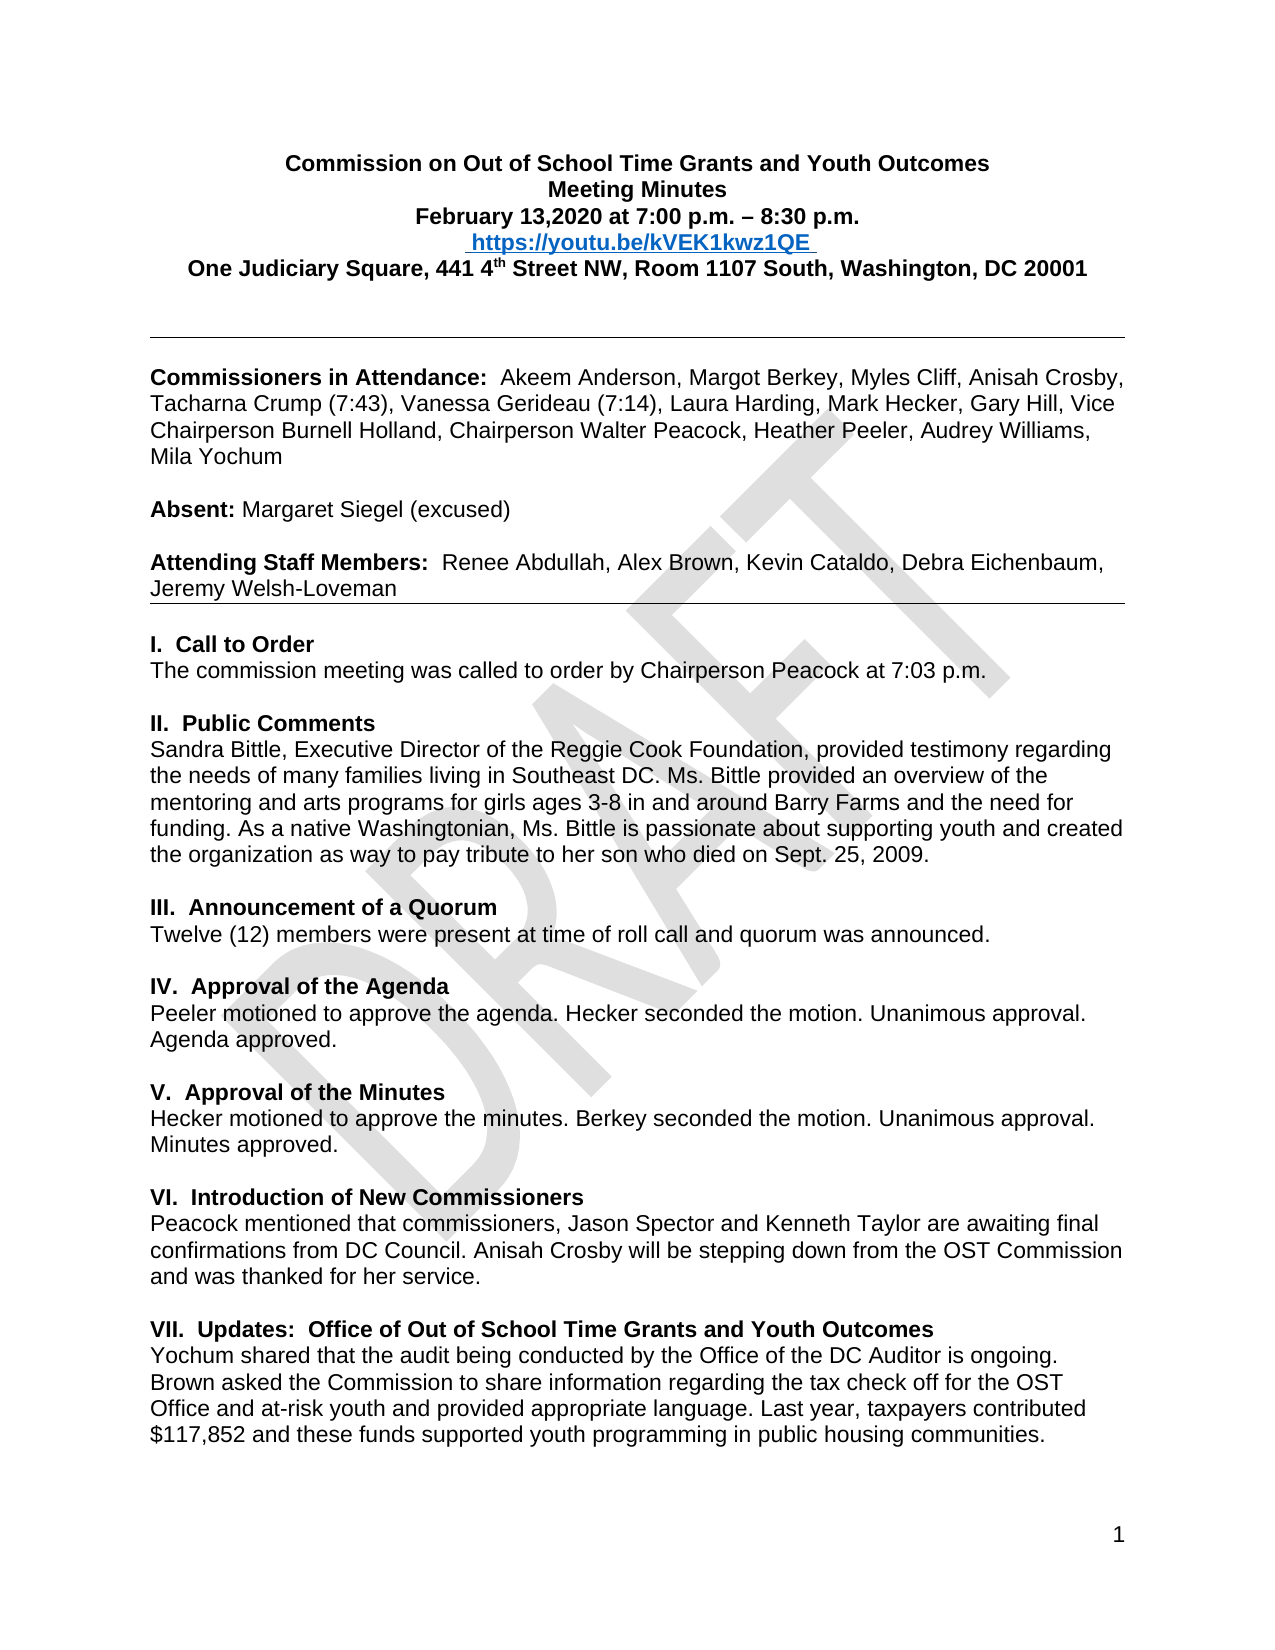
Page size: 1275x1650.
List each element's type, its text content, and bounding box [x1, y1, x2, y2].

text I. Call to Order [150, 631, 1125, 657]
text February 13,2020 at 7:00 p.m. – 8:30 p.m. [150, 203, 1125, 229]
text Hecker motioned to approve the minutes. Berkey seconded the motion. Unanimous approval. Minutes approved. [150, 1105, 1125, 1158]
text Commission on Out of School Time Grants and Youth Outcomes [150, 150, 1125, 176]
text Peacock mentioned that commissioners, Jason Spector and Kenneth Taylor are awaiting final confirmations from DC Council. Anisah Crosby will be stepping down from the OST Commission and was thanked for her service. [150, 1210, 1125, 1289]
text One Judiciary Square, 441 4th Street NW, Room 1107 South, Washington, DC 20001 [150, 255, 1125, 282]
text Sandra Bittle, Executive Director of the Reggie Cook Foundation, provided testimony regarding the needs of many families living in Southeast DC. Ms. Bittle provided an overview of the mentoring and arts programs for girls ages 3-8 in and around Barry Farms and the need for funding. As a native Washingtonian, Ms. Bittle is passionate about supporting youth and created the organization as way to pay tribute to her son who died on Sept. 25, 2009. [150, 736, 1125, 868]
text Absent: Margaret Siegel (excused) [150, 496, 1125, 522]
text Attending Staff Members: Renee Abdullah, Alex Brown, Kevin Cataldo, Debra Eichenbaum, Jeremy Welsh-Loveman [150, 548, 1125, 603]
text Commissioners in Attendance: Akeem Anderson, Margot Berkey, Myles Cliff, Anisah Crosby, Tacharna Crump (7:43), Vanessa Gerideau (7:14), Laura Harding, Mark Hecker, Gary Hill, Vice Chairperson Burnell Holland, Chairperson Walter Peacock, Heather Peeler, Audrey Williams, Mila Yochum [150, 364, 1125, 469]
text V. Approval of the Minutes [150, 1079, 1125, 1105]
text II. Public Comments [150, 710, 1125, 736]
text IV. Approval of the Agenda [150, 973, 1125, 999]
text Yochum shared that the audit being conducted by the Office of the DC Auditor is ongoing. Brown asked the Commission to share information regarding the tax check off for the OST Office and at-risk youth and provided appropriate language. Last year, taxpayers contributed $117,852 and these funds supported youth programming in public housing communities. [150, 1342, 1125, 1448]
text III. Announcement of a Quorum [150, 894, 1125, 921]
text Twelve (12) members were present at time of roll call and quorum was announced. [150, 921, 1125, 947]
text VI. Introduction of New Commissioners [150, 1184, 1125, 1210]
text VII. Updates: Office of Out of School Time Grants and Youth Outcomes [150, 1316, 1125, 1342]
text Peeler motioned to approve the agenda. Hecker seconded the motion. Unanimous approval. Agenda approved. [150, 999, 1125, 1052]
text Meeting Minutes [150, 176, 1125, 203]
text The commission meeting was called to order by Chairperson Peacock at 7:03 p.m. [150, 657, 1125, 683]
